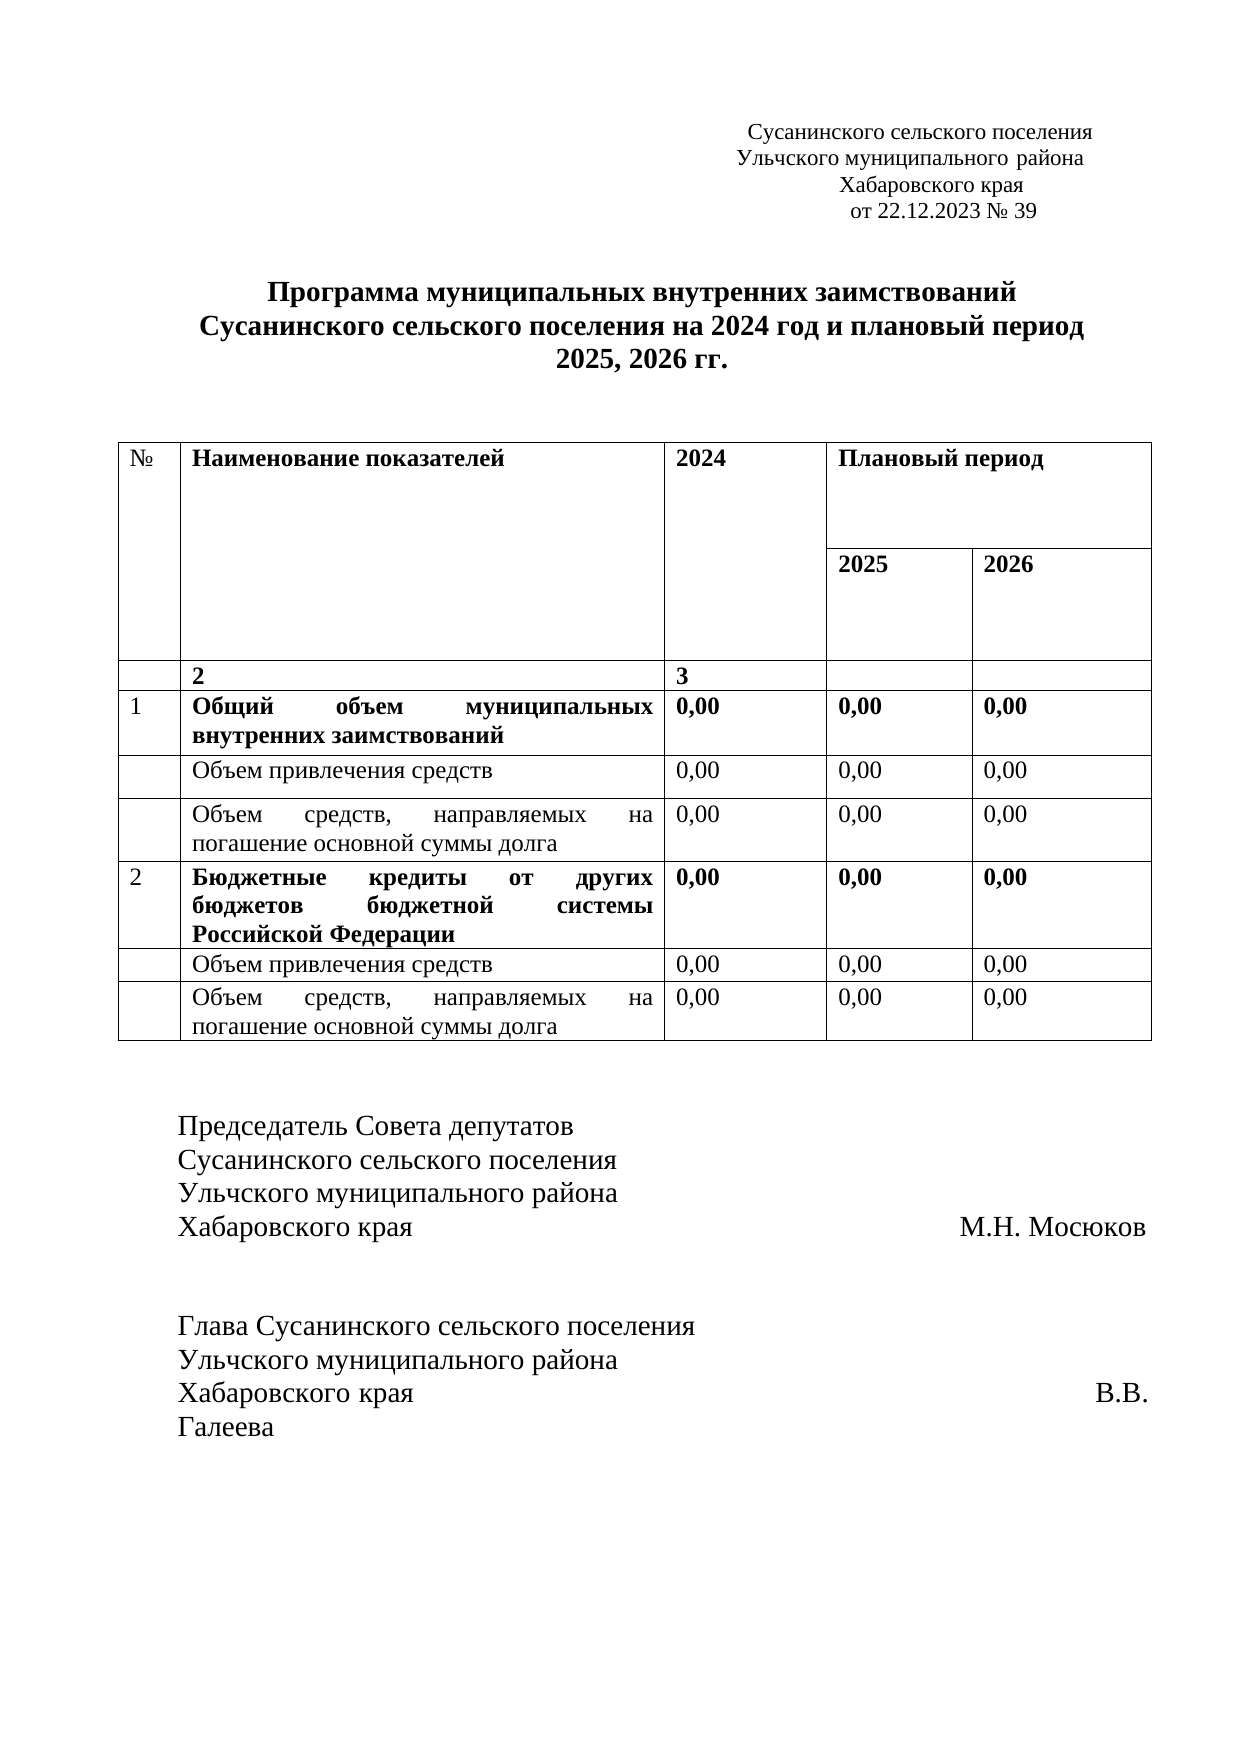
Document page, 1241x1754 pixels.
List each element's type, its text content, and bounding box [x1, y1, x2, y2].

text Председатель Совета депутатов [177, 1108, 1152, 1142]
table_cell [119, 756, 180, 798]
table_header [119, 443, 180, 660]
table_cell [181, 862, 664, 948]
text Сусанинского сельского поселения [662, 118, 1152, 144]
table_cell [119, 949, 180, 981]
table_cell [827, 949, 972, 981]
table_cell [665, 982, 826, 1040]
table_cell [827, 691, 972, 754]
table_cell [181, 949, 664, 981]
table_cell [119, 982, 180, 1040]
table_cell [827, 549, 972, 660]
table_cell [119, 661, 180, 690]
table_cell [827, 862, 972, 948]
text Глава Сусанинского сельского поселения [177, 1308, 1152, 1342]
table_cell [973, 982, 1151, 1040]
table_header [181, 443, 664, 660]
text Ульчского муниципального района [177, 1176, 1152, 1209]
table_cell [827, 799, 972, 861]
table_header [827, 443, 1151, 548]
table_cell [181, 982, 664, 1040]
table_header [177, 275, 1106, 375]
text Хабаровского края [662, 171, 1152, 197]
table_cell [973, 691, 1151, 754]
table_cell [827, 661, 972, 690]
text Хабаровского края В.В. Галеева [177, 1375, 1152, 1442]
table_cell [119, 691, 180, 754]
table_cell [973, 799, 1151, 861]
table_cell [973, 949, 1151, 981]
text Ульчского муниципального района [662, 144, 1152, 171]
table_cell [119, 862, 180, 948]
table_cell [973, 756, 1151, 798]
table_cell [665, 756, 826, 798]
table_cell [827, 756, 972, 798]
text Ульчского муниципального района [177, 1342, 1152, 1375]
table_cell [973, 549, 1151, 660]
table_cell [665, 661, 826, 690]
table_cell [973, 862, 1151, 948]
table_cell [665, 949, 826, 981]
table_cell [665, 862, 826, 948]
text Сусанинского сельского поселения [177, 1142, 1152, 1176]
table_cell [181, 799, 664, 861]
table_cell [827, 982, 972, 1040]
text от 22.12.2023 № 39 [662, 197, 1152, 223]
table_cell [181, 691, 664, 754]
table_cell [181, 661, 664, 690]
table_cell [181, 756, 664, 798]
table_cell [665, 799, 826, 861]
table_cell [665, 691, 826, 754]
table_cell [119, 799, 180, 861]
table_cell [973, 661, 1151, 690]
text Хабаровского края М.Н. Мосюков [177, 1209, 1152, 1243]
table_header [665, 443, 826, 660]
